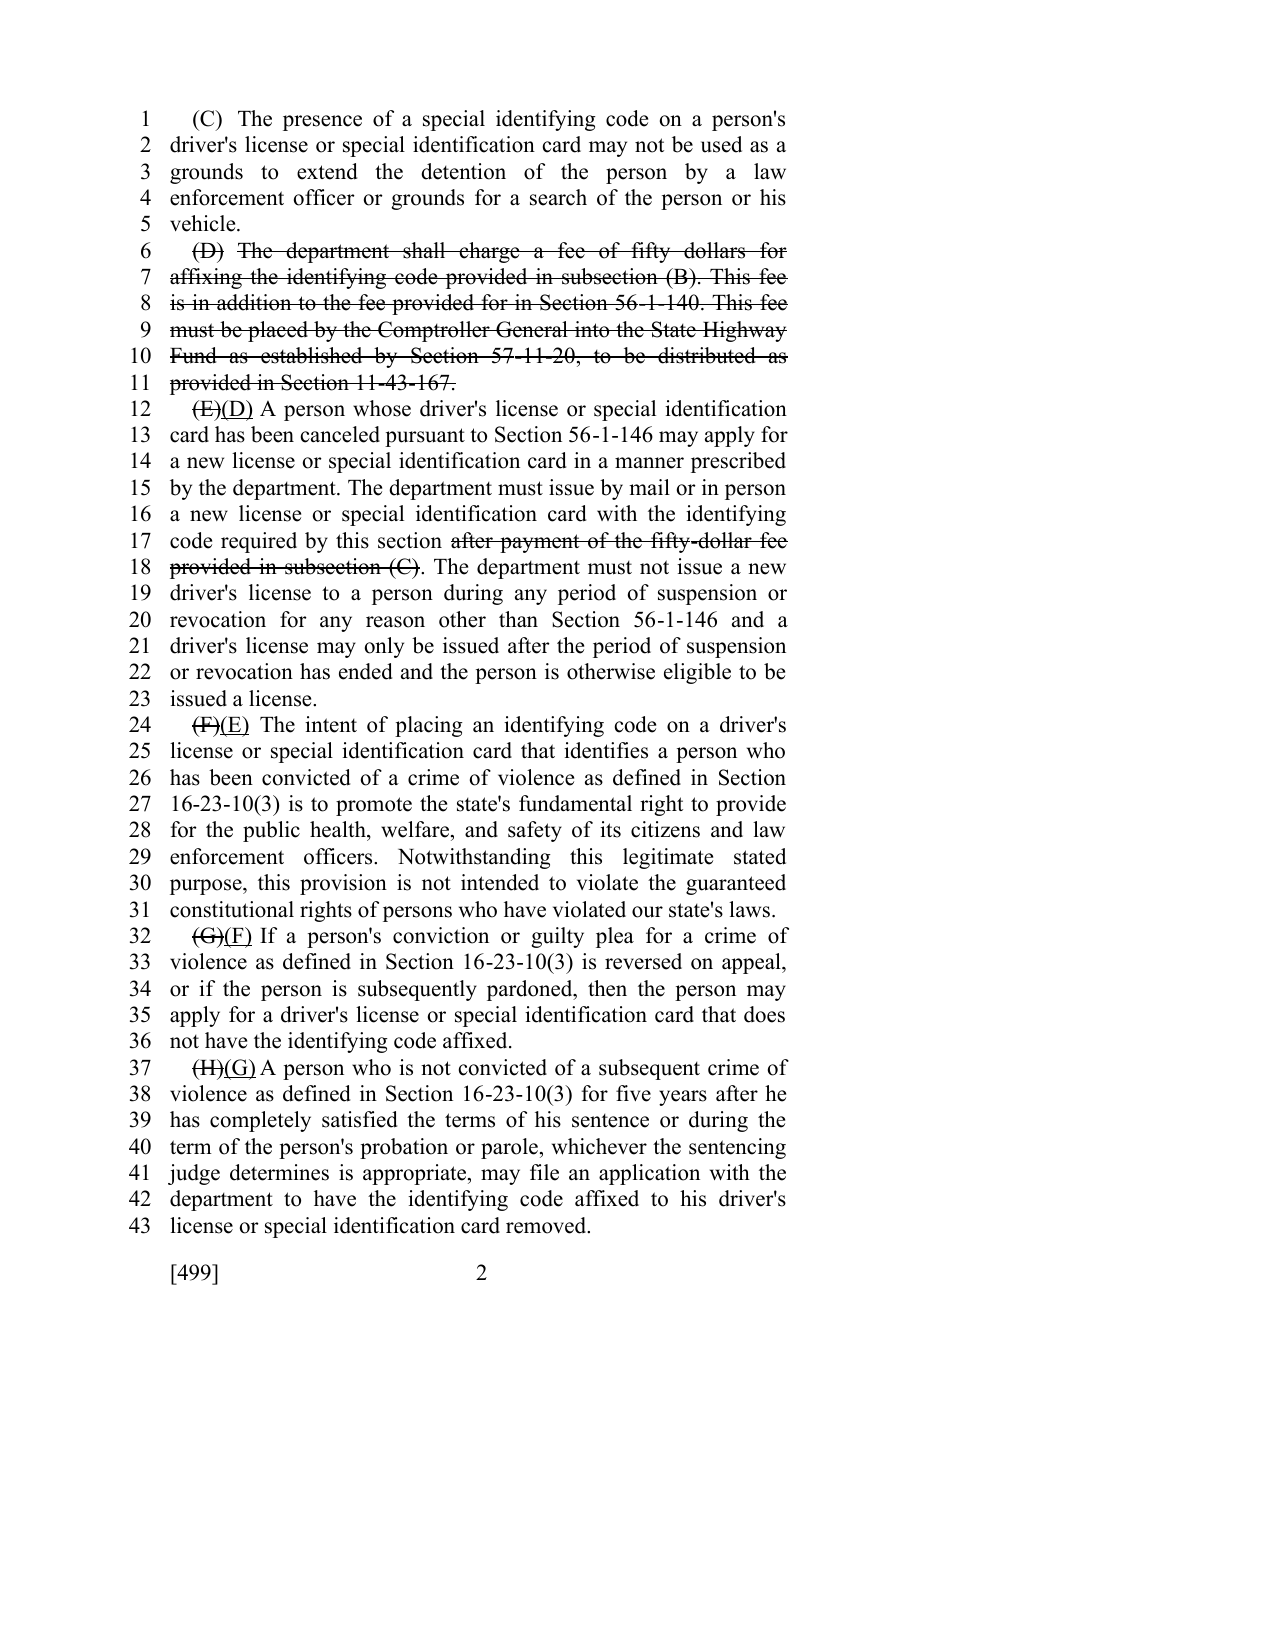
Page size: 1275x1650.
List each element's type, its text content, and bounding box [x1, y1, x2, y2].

text (F)(E) The intent of placing an identifying code on a driver's license or special identification card that identifies a person who has been convicted of a crime of violence as defined in Section 16-23-10(3) is to promote the state's fundamental right to provide for the public health, welfare, and safety of its citizens and law enforcement officers. Notwithstanding this legitimate stated purpose, this provision is not intended to violate the guaranteed constitutional rights of persons who have violated our state's laws. [169, 711, 787, 922]
text (C) The presence of a special identifying code on a person's driver's license or special identification card may not be used as a grounds to extend the detention of the person by a law enforcement officer or grounds for a search of the person or his vehicle. [169, 105, 787, 237]
text (D) The department shall charge a fee of fifty dollars for affixing the identifying code provided in subsection (B). This fee is in addition to the fee provided for in Section 56-1-140. This fee must be placed by the Comptroller General into the State Highway Fund as established by Section 57-11-20, to be distributed as provided in Section 11-43-167. [169, 357, 787, 395]
text (H)(G) A person who is not convicted of a subsequent crime of violence as defined in Section 16-23-10(3) for five years after he has completely satisfied the terms of his sentence or during the term of the person's probation or parole, whichever the sentencing judge determines is appropriate, may file an application with the department to have the identifying code affixed to his driver's license or special identification card removed. [169, 1054, 787, 1238]
text (G)(F) If a person's conviction or guilty plea for a crime of violence as defined in Section 16-23-10(3) is reversed on appeal, or if the person is subsequently pardoned, then the person may apply for a driver's license or special identification card that does not have the identifying code affixed. [169, 922, 787, 1054]
text (E)(D) A person whose driver's license or special identification card has been canceled pursuant to Section 56-1-146 may apply for a new license or special identification card in a manner prescribed by the department. The department must issue by mail or in person a new license or special identification card with the identifying code required by this section after payment of the fifty-dollar fee provided in subsection (C). The department must not issue a new driver's license to a person during any period of suspension or revocation for any reason other than Section 56-1-146 and a driver's license may only be issued after the period of suspension or revocation has ended and the person is otherwise eligible to be issued a license. [169, 395, 787, 711]
text (D) The department shall charge a fee of fifty dollars for affixing the identifying code provided in subsection (B). This fee is in addition to the fee provided for in Section 56-1-140. This fee must be placed by the Comptroller General into the State Highway Fund as established by Section 57-11-20, to be distributed as provided in Section 11-43-167. [169, 237, 787, 278]
